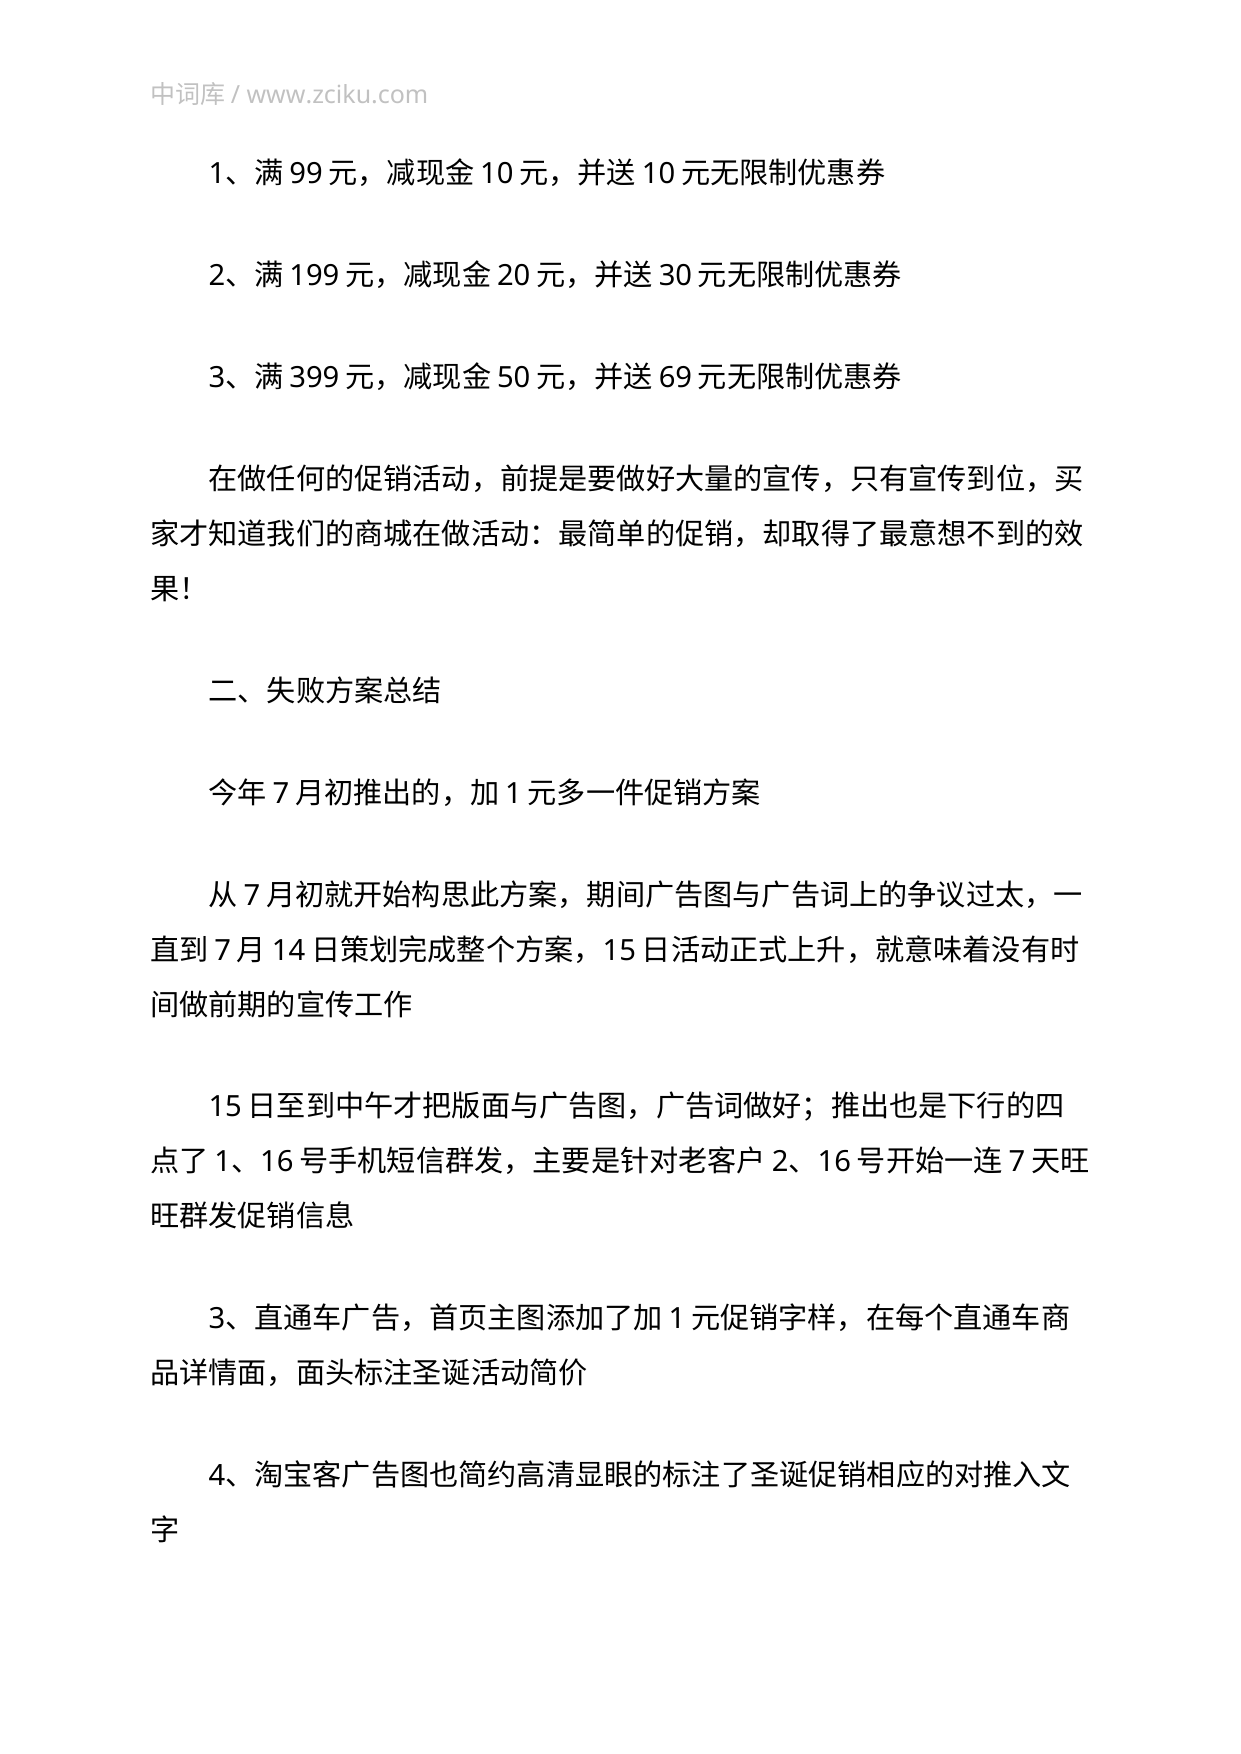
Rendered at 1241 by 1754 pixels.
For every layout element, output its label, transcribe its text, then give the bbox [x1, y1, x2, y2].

text 今年7月初推出的，加1元多一件促销方案 [150, 769, 1090, 812]
text 2、满199元，减现金20元，并送30元无限制优惠券 [150, 252, 1090, 294]
text 二、失败方案总结 [150, 667, 1090, 710]
text 3、直通车广告，首页主图添加了加1元促销字样，在每个直通车商品详情面，面头标注圣诞活动简价 [150, 1295, 1090, 1392]
text 3、满399元，减现金50元，并送69元无限制优惠券 [150, 354, 1090, 396]
text 4、淘宝客广告图也简约高清显眼的标注了圣诞促销相应的对推入文字 [150, 1452, 1090, 1549]
text 在做任何的促销活动，前提是要做好大量的宣传，只有宣传到位，买家才知道我们的商城在做活动：最简单的促销，却取得了最意想不到的效果！ [150, 456, 1090, 608]
text 15日至到中午才把版面与广告图，广告词做好；推出也是下行的四点了1、16号手机短信群发，主要是针对老客户2、16号开始一连7天旺旺群发促销信息 [150, 1083, 1090, 1235]
text 1、满99元，减现金10元，并送10元无限制优惠券 [150, 150, 1090, 192]
text 从7月初就开始构思此方案，期间广告图与广告词上的争议过太，一直到7月14日策划完成整个方案，15日活动正式上升，就意味着没有时间做前期的宣传工作 [150, 871, 1090, 1023]
